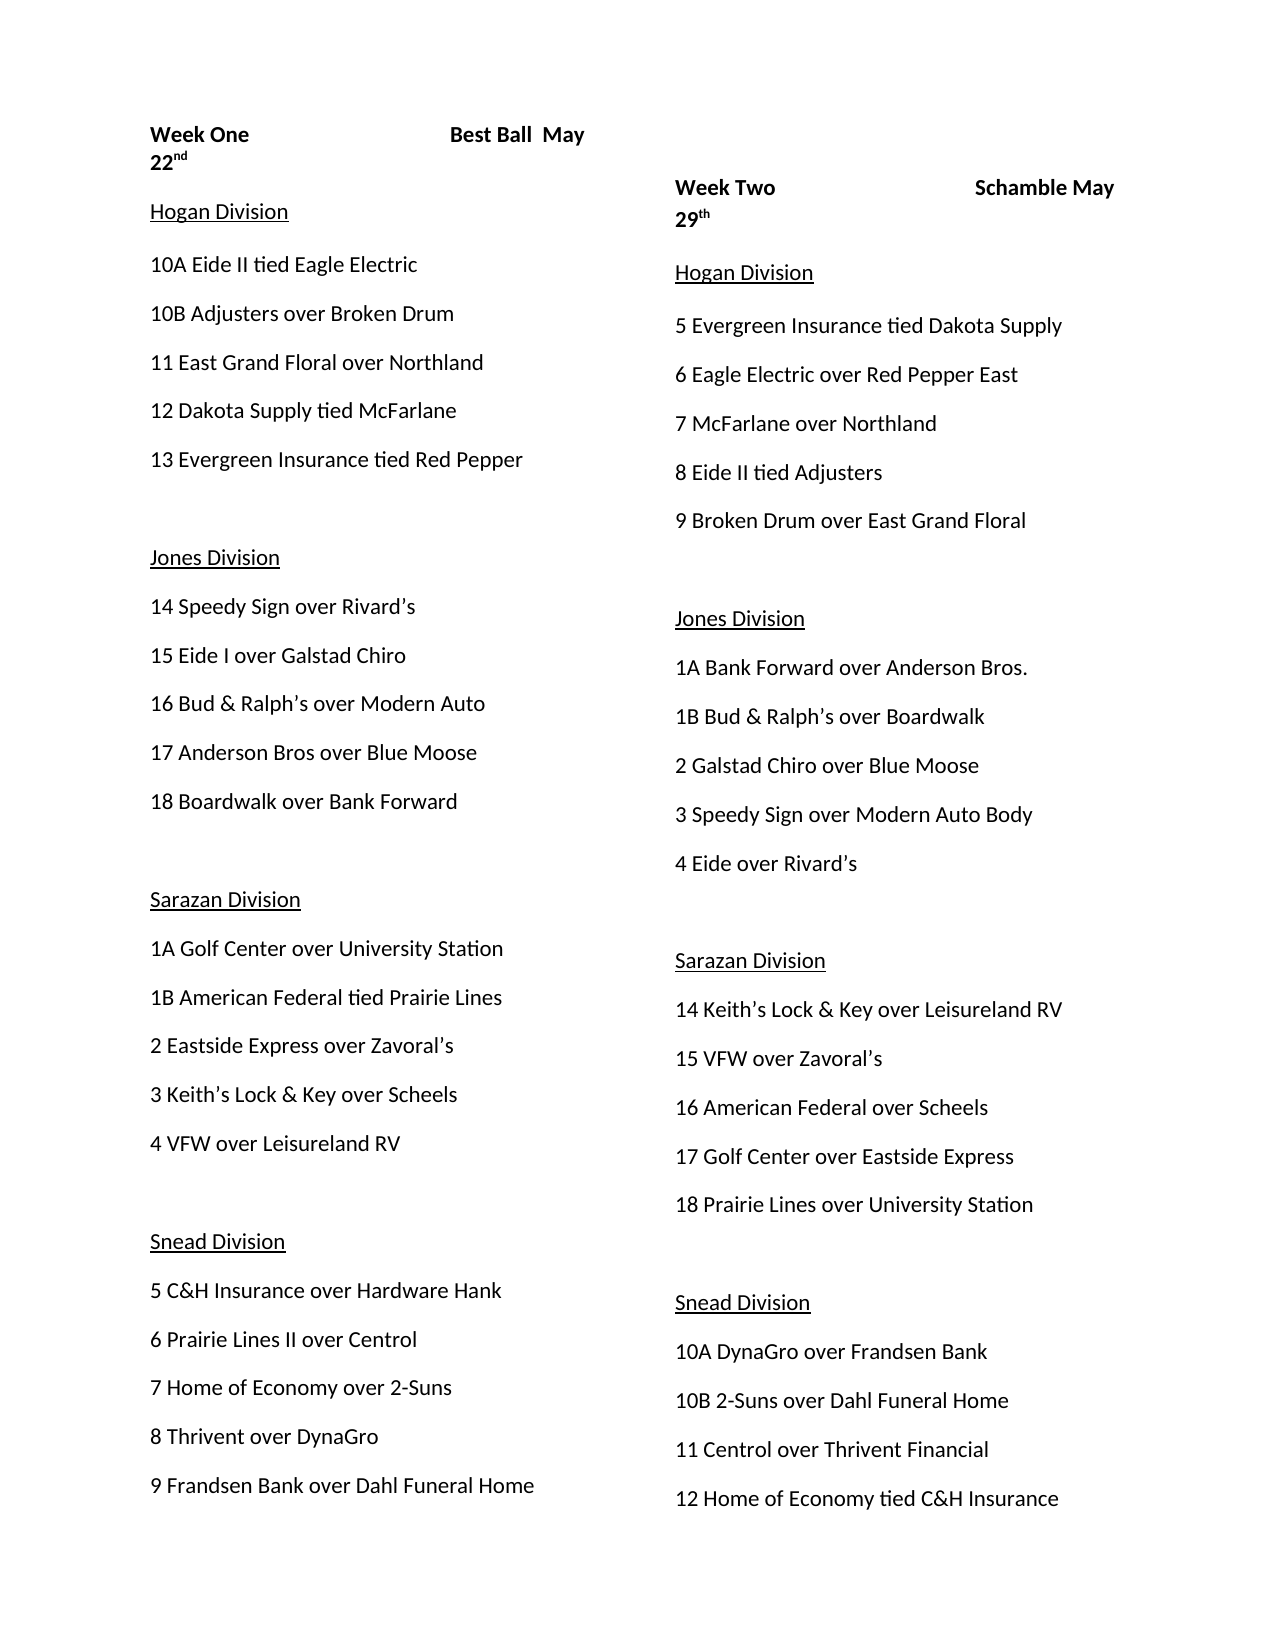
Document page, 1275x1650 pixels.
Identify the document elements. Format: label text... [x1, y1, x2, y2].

text 7 Home of Economy over 2-Suns [150, 1373, 600, 1402]
text 1A Golf Center over University Station [150, 934, 600, 962]
text 14 Speedy Sign over Rivard’s [150, 592, 600, 620]
text 18 Boardwalk over Bank Forward [150, 787, 600, 815]
text 2 Eastside Express over Zavoral’s [150, 1032, 600, 1059]
text 17 Golf Center over Eastside Express [675, 1142, 1125, 1170]
text 13 Evergreen Insurance tied Red Pepper [150, 445, 600, 473]
text Snead Division [675, 1288, 1125, 1316]
text Jones Division [150, 543, 600, 571]
text Sarazan Division [675, 946, 1125, 974]
text 1A Bank Forward over Anderson Bros. [675, 653, 1125, 681]
text 4 Eide over Rivard’s [675, 849, 1125, 877]
text 9 Frandsen Bank over Dahl Funeral Home [150, 1471, 600, 1499]
text Week One Best Ball May 22nd [150, 120, 600, 176]
text 4 VFW over Leisureland RV [150, 1129, 600, 1157]
text 7 McFarlane over Northland [675, 409, 1125, 437]
text 1B Bud & Ralph’s over Boardwalk [675, 702, 1125, 730]
text 14 Keith’s Lock & Key over Leisureland RV [675, 995, 1125, 1023]
text 3 Speedy Sign over Modern Auto Body [675, 800, 1125, 828]
text 11 Centrol over Thrivent Financial [675, 1435, 1125, 1463]
text 12 Dakota Supply tied McFarlane [150, 396, 600, 424]
text 12 Home of Economy tied C&H Insurance [675, 1484, 1125, 1512]
text Week Two Schamble May 29th [675, 173, 1125, 233]
text 5 Evergreen Insurance tied Dakota Supply [675, 311, 1125, 339]
text 9 Broken Drum over East Grand Floral [675, 507, 1125, 535]
text 17 Anderson Bros over Blue Moose [150, 738, 600, 766]
text 15 VFW over Zavoral’s [675, 1044, 1125, 1072]
text Sarazan Division [150, 885, 600, 913]
text 18 Prairie Lines over University Station [675, 1191, 1125, 1219]
text 6 Prairie Lines II over Centrol [150, 1325, 600, 1353]
text 5 C&H Insurance over Hardware Hank [150, 1276, 600, 1304]
text 6 Eagle Electric over Red Pepper East [675, 360, 1125, 388]
text Snead Division [150, 1227, 600, 1255]
text 10A DynaGro over Frandsen Bank [675, 1337, 1125, 1365]
text Hogan Division [675, 258, 1125, 286]
text Hogan Division [150, 197, 600, 225]
text 2 Galstad Chiro over Blue Moose [675, 751, 1125, 779]
text Jones Division [675, 604, 1125, 632]
text 16 American Federal over Scheels [675, 1093, 1125, 1121]
text 10B 2-Suns over Dahl Funeral Home [675, 1386, 1125, 1414]
text 10A Eide II tied Eagle Electric [150, 250, 600, 278]
text 15 Eide I over Galstad Chiro [150, 641, 600, 669]
text 11 East Grand Floral over Northland [150, 348, 600, 376]
text 16 Bud & Ralph’s over Modern Auto [150, 689, 600, 718]
text 1B American Federal tied Prairie Lines [150, 983, 600, 1011]
text 8 Thrivent over DynaGro [150, 1422, 600, 1450]
text 10B Adjusters over Broken Drum [150, 299, 600, 327]
text 3 Keith’s Lock & Key over Scheels [150, 1080, 600, 1108]
text 8 Eide II tied Adjusters [675, 458, 1125, 486]
